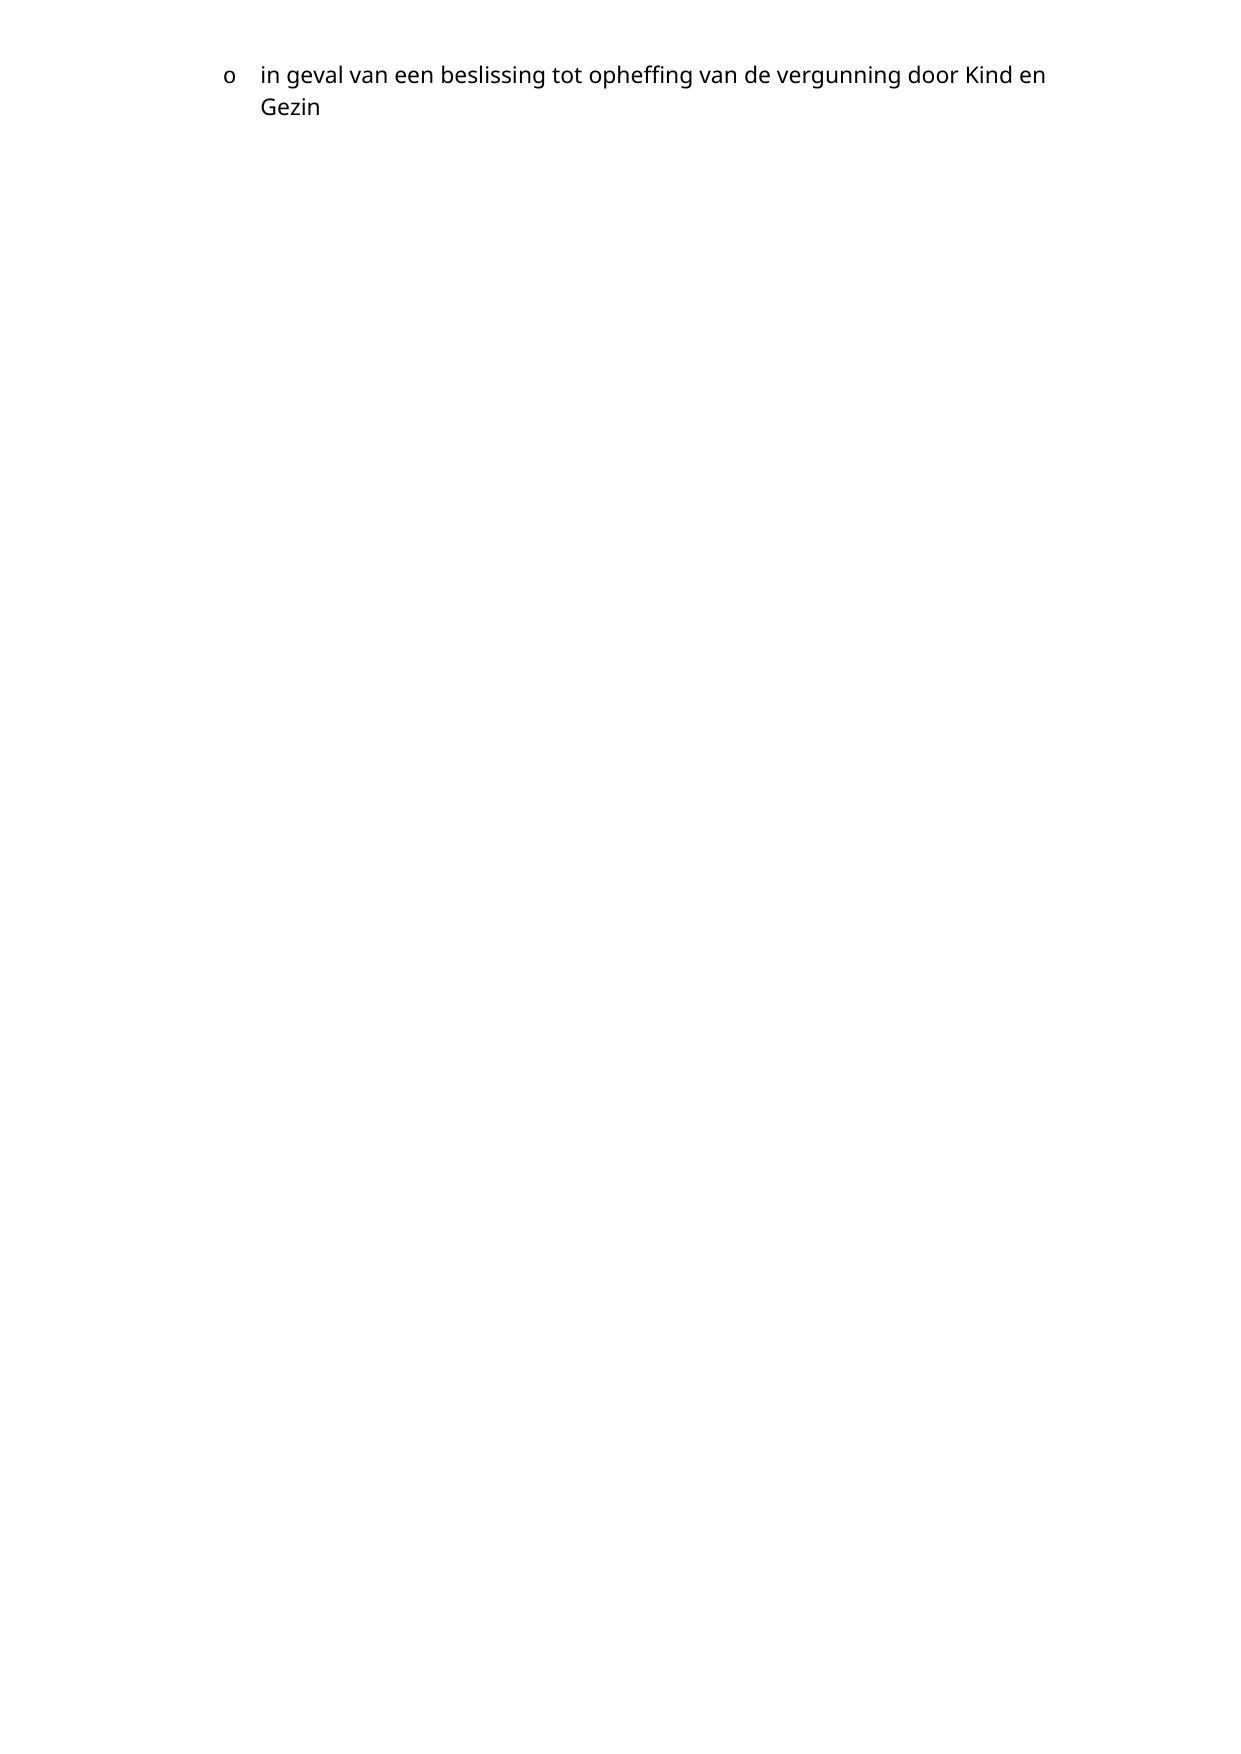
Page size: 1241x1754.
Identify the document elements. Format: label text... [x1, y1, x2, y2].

list in geval van een beslissing tot opheffing van de vergunning door Kind en Gezin [223, 59, 1092, 122]
